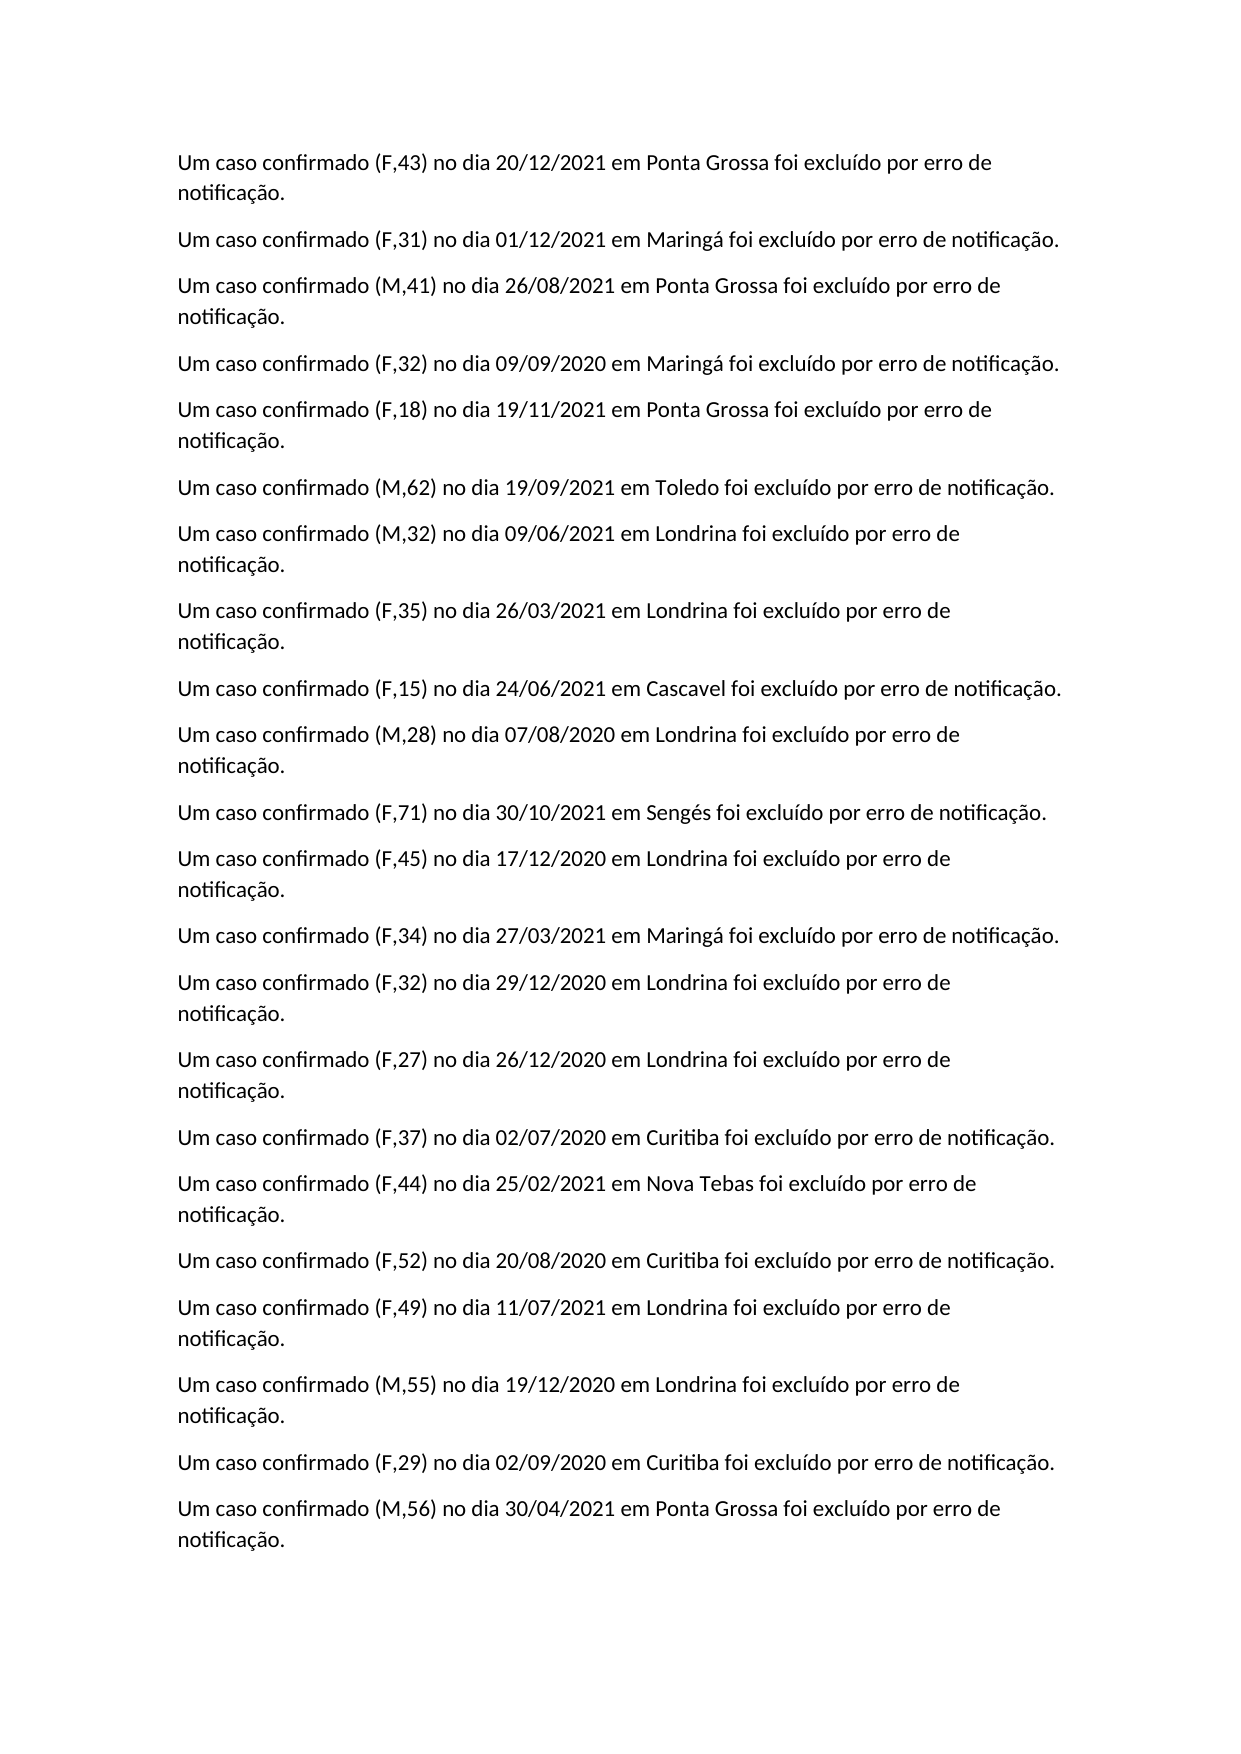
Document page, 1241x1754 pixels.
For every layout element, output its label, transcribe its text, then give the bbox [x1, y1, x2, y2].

text Um caso confirmado (F,18) no dia 19/11/2021 em Ponta Grossa foi excluído por erro de notificação. [177, 396, 1063, 454]
text Um caso confirmado (F,44) no dia 25/02/2021 em Nova Tebas foi excluído por erro de notificação. [177, 1169, 1063, 1228]
text Um caso confirmado (M,56) no dia 30/04/2021 em Ponta Grossa foi excluído por erro de notificação. [177, 1494, 1063, 1553]
text Um caso confirmado (F,52) no dia 20/08/2020 em Curitiba foi excluído por erro de notificação. [177, 1247, 1063, 1274]
text Um caso confirmado (M,41) no dia 26/08/2021 em Ponta Grossa foi excluído por erro de notificação. [177, 272, 1063, 330]
text Um caso confirmado (M,28) no dia 07/08/2020 em Londrina foi excluído por erro de notificação. [177, 721, 1063, 779]
text Um caso confirmado (F,27) no dia 26/12/2020 em Londrina foi excluído por erro de notificação. [177, 1046, 1063, 1104]
text Um caso confirmado (M,55) no dia 19/12/2020 em Londrina foi excluído por erro de notificação. [177, 1371, 1063, 1429]
text Um caso confirmado (F,31) no dia 01/12/2021 em Maringá foi excluído por erro de notificação. [177, 225, 1063, 253]
text Um caso confirmado (F,15) no dia 24/06/2021 em Cascavel foi excluído por erro de notificação. [177, 674, 1063, 702]
text Um caso confirmado (F,45) no dia 17/12/2020 em Londrina foi excluído por erro de notificação. [177, 844, 1063, 903]
text Um caso confirmado (F,37) no dia 02/07/2020 em Curitiba foi excluído por erro de notificação. [177, 1123, 1063, 1151]
text Um caso confirmado (F,32) no dia 09/09/2020 em Maringá foi excluído por erro de notificação. [177, 349, 1063, 377]
text Um caso confirmado (F,43) no dia 20/12/2021 em Ponta Grossa foi excluído por erro de notificação. [177, 148, 1063, 206]
text Um caso confirmado (F,32) no dia 29/12/2020 em Londrina foi excluído por erro de notificação. [177, 968, 1063, 1027]
text Um caso confirmado (F,71) no dia 30/10/2021 em Sengés foi excluído por erro de notificação. [177, 798, 1063, 826]
text Um caso confirmado (F,34) no dia 27/03/2021 em Maringá foi excluído por erro de notificação. [177, 922, 1063, 949]
text Um caso confirmado (F,35) no dia 26/03/2021 em Londrina foi excluído por erro de notificação. [177, 597, 1063, 655]
text Um caso confirmado (M,32) no dia 09/06/2021 em Londrina foi excluído por erro de notificação. [177, 519, 1063, 578]
text Um caso confirmado (F,29) no dia 02/09/2020 em Curitiba foi excluído por erro de notificação. [177, 1448, 1063, 1476]
text Um caso confirmado (F,49) no dia 11/07/2021 em Londrina foi excluído por erro de notificação. [177, 1293, 1063, 1352]
text Um caso confirmado (M,62) no dia 19/09/2021 em Toledo foi excluído por erro de notificação. [177, 473, 1063, 501]
